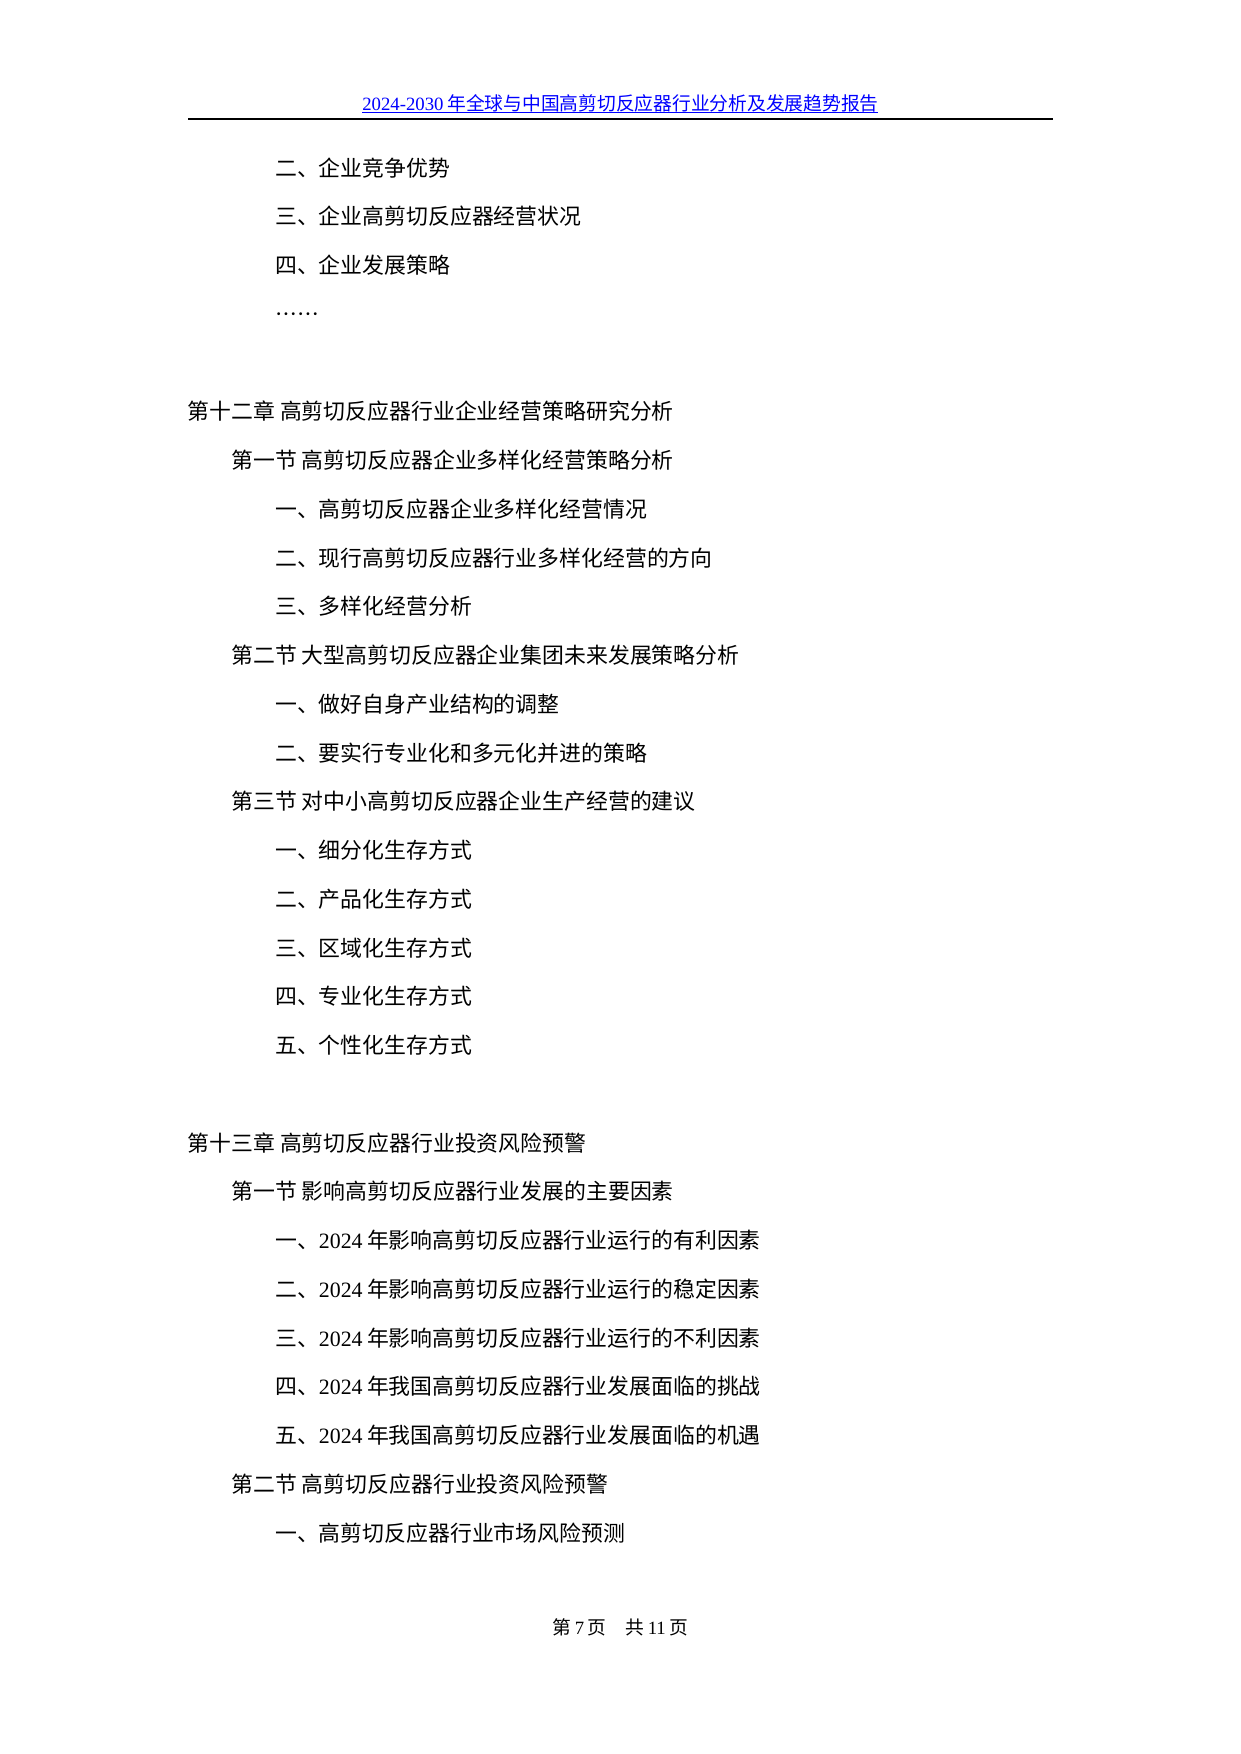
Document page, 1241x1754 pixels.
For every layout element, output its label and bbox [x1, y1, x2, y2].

text [187, 150, 1053, 1548]
